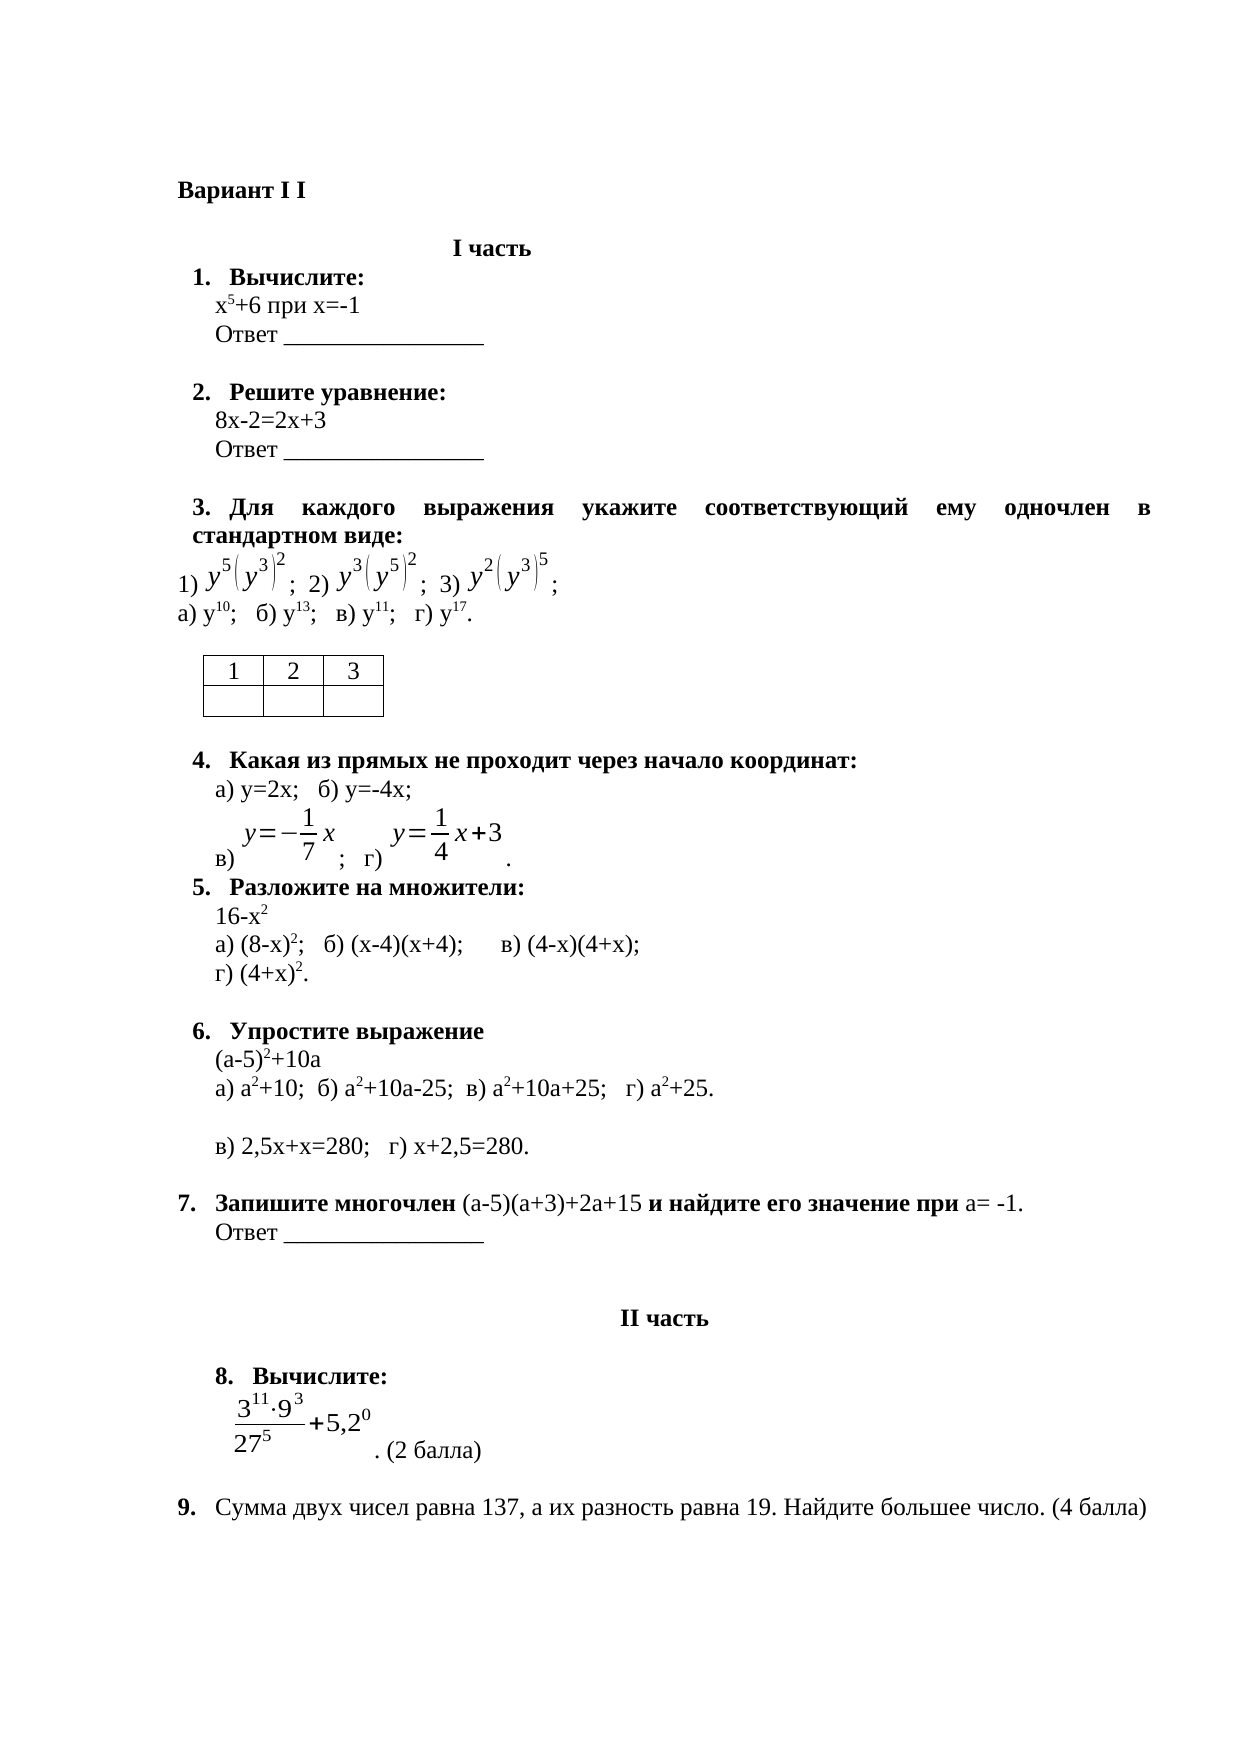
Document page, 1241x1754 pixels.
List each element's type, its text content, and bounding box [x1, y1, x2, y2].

text Вариант I I [177, 176, 1152, 204]
text Ответ ________________ [215, 1217, 1152, 1246]
text 1) ; 2) ; 3) ; [177, 549, 1152, 598]
text в) ; г) . [215, 803, 1152, 872]
text а) а2+10; б) а2+10а-25; в) а2+10а+25; г) а2+25. [215, 1073, 1152, 1102]
text . (2 балла) [233, 1389, 1152, 1464]
list Вычислите: [215, 1361, 1152, 1389]
text а) (8-х)2; б) (х-4)(х+4); в) (4-х)(4+х); [215, 929, 1152, 958]
text х5+6 при х=-1 [215, 291, 1152, 319]
list Вычислите: [192, 262, 1152, 291]
text 16-х2 [215, 901, 1152, 929]
list Упростите выражение [192, 1016, 1152, 1044]
text 8х-2=2х+3 [215, 406, 1152, 434]
list Какая из прямых не проходит через начало координат: [192, 745, 1152, 774]
table_header 1 [204, 656, 263, 685]
list Сумма двух чисел равна 137, а их разность равна 19. Найдите большее число. (4 балла) [177, 1492, 1152, 1521]
text (а-5)2+10а [215, 1044, 1152, 1073]
table_cell [264, 686, 323, 716]
list Для каждого выражения укажите соответствующий ему одночлен в стандартном виде: [192, 492, 1152, 549]
text а) y10; б) y13; в) y11; г) y17. [177, 598, 1152, 627]
text Ответ ________________ [215, 319, 1152, 348]
text в) 2,5х+х=280; г) х+2,5=280. [215, 1131, 1152, 1159]
text II часть [177, 1303, 1152, 1332]
table_header 2 [264, 656, 323, 685]
list Разложите на множители: [192, 872, 1152, 901]
text I часть [177, 233, 1152, 262]
table_header 3 [324, 656, 383, 685]
table_cell [204, 686, 263, 716]
text Ответ ________________ [215, 434, 1152, 463]
text а) y=2x; б) y=-4x; [215, 774, 1152, 803]
table_cell [324, 686, 383, 716]
text г) (4+х)2. [215, 958, 1152, 987]
list Решите уравнение: [192, 377, 1152, 406]
list Запишите многочлен (а-5)(а+3)+2а+15 и найдите его значение при а= -1. [177, 1188, 1152, 1217]
